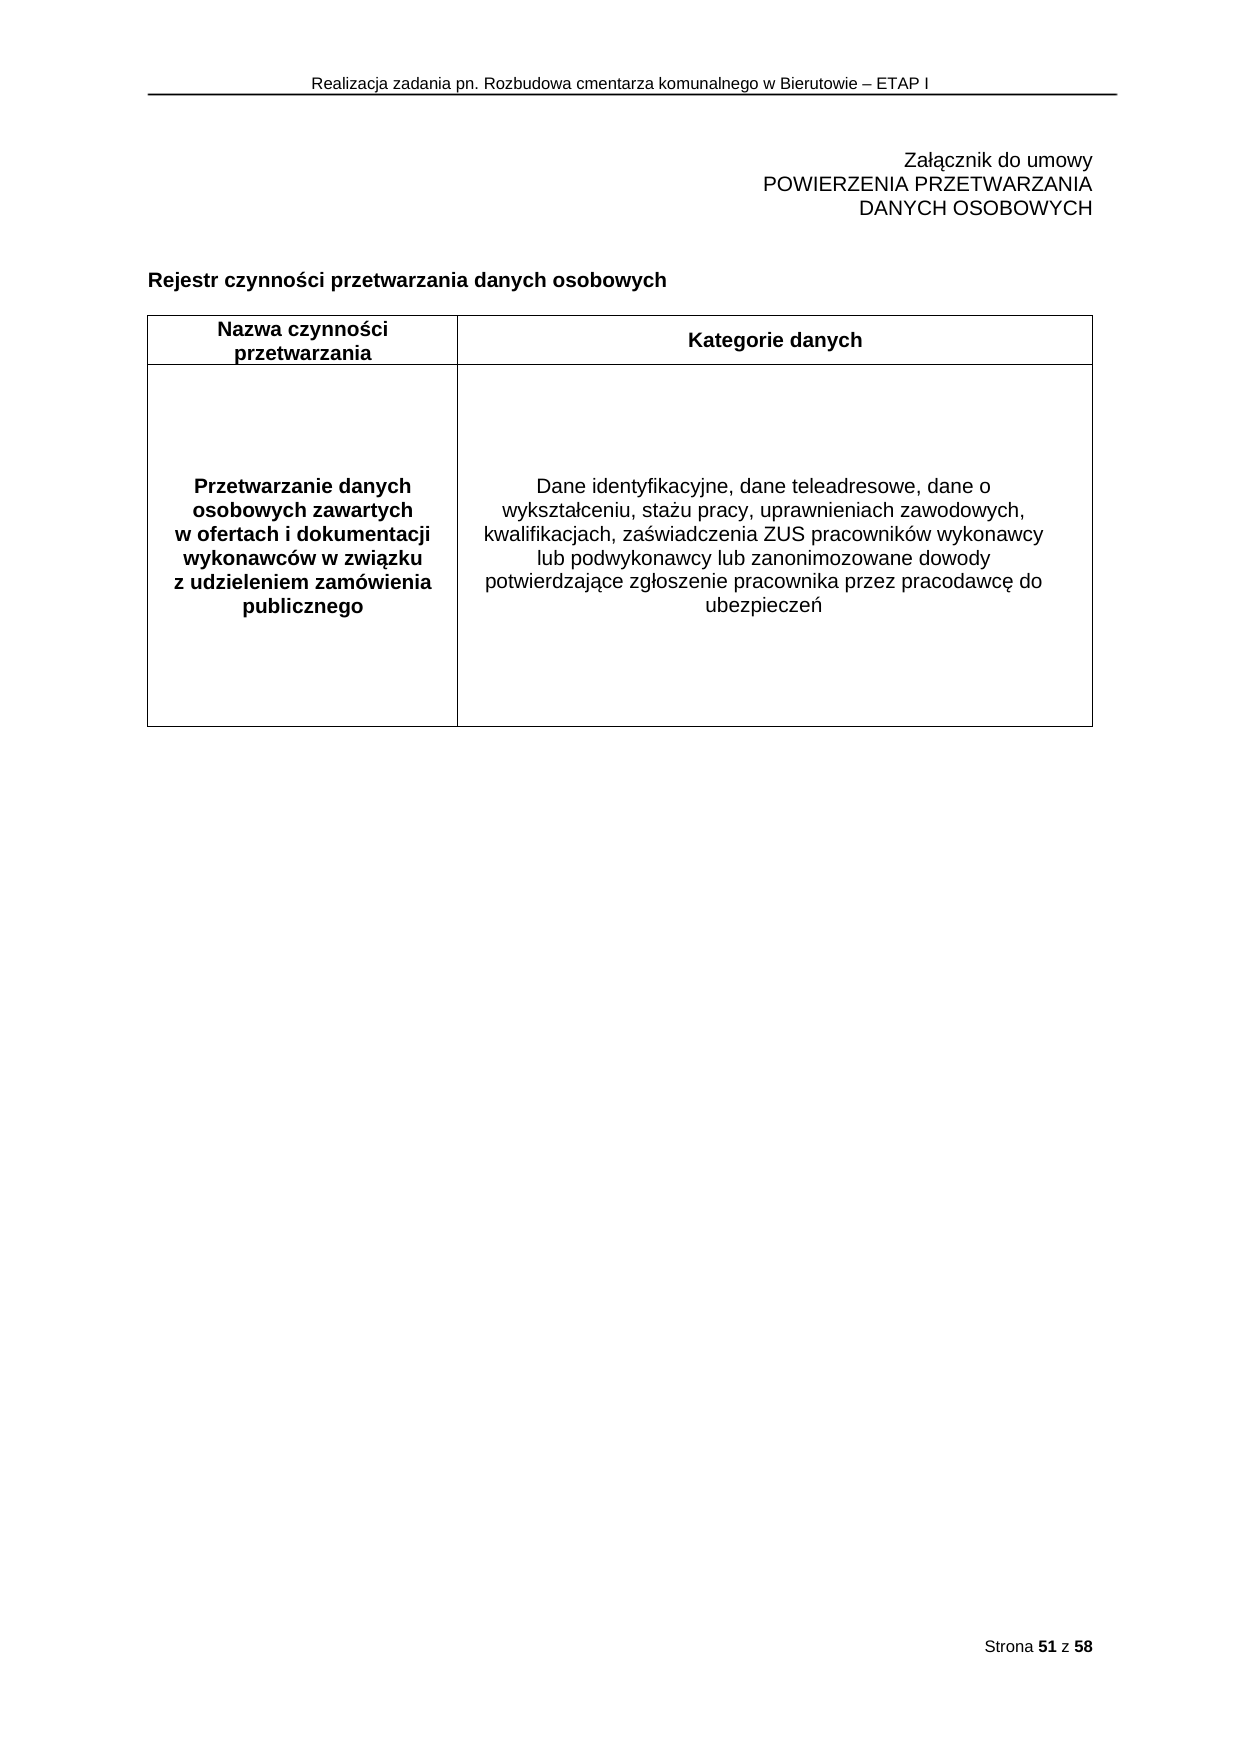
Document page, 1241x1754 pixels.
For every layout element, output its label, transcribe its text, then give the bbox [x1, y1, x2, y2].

text Rejestr czynności przetwarzania danych osobowych [148, 267, 1093, 291]
table_cell Przetwarzanie danych osobowych zawartych w ofertach i dokumentacji wykonawców w związku z udzieleniem zamówienia publicznego [148, 365, 457, 726]
text Załącznik do umowy [148, 148, 1093, 172]
text DANYCH OSOBOWYCH [729, 196, 1093, 219]
table_header Nazwa czynności przetwarzania [148, 316, 457, 364]
picture [147, 92, 1121, 98]
text POWIERZENIA PRZETWARZANIA [729, 172, 1093, 196]
table_header Kategorie danych [458, 316, 1092, 364]
table_cell [458, 365, 1092, 726]
